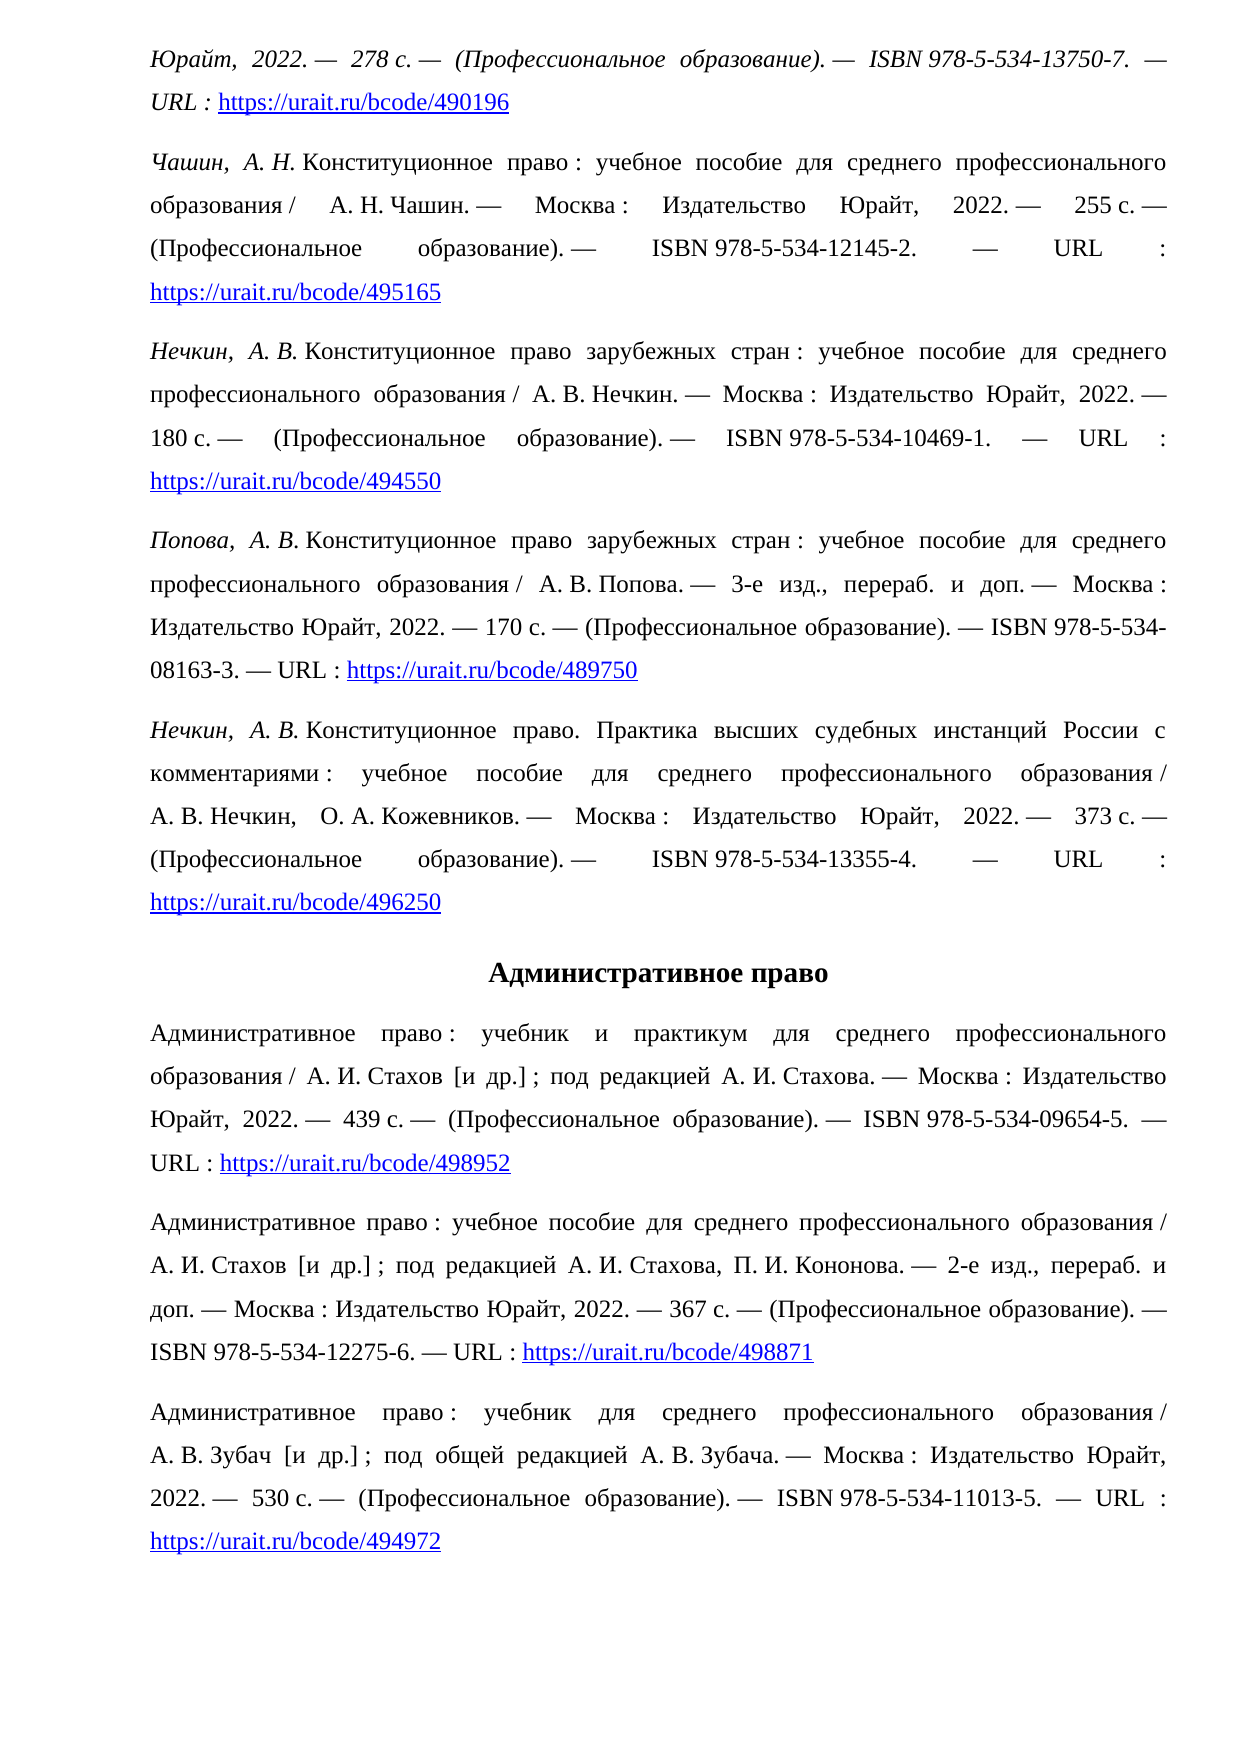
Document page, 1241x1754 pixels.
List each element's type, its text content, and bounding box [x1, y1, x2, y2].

subtitle Административное право [150, 955, 1167, 989]
text Нечкин, А. В. Конституционное право зарубежных стран : учебное пособие для среднего профессионального образования / А. В. Нечкин. — Москва : Издательство Юрайт, 2022. — 180 с. — (Профессиональное образование). — ISBN 978-5-534-10469-1. — URL : https://urait.ru/bcode/494550 [150, 336, 1167, 494]
text Административное право : учебник и практикум для среднего профессионального образования / А. И. Стахов [и др.] ; под редакцией А. И. Стахова. — Москва : Издательство Юрайт, 2022. — 439 с. — (Профессиональное образование). — ISBN 978-5-534-09654-5. — URL : https://urait.ru/bcode/498952 [150, 1018, 1167, 1176]
text Административное право : учебное пособие для среднего профессионального образования / А. И. Стахов [и др.] ; под редакцией А. И. Стахова, П. И. Кононова. — 2-е изд., перераб. и доп. — Москва : Издательство Юрайт, 2022. — 367 с. — (Профессиональное образование). — ISBN 978-5-534-12275-6. — URL : https://urait.ru/bcode/498871 [150, 1207, 1167, 1366]
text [150, 44, 1167, 116]
text Нечкин, А. В. Конституционное право. Практика высших судебных инстанций России с комментариями : учебное пособие для среднего профессионального образования / А. В. Нечкин, О. А. Кожевников. — Москва : Издательство Юрайт, 2022. — 373 с. — (Профессиональное образование). — ISBN 978-5-534-13355-4. — URL : https://urait.ru/bcode/496250 [150, 715, 1167, 916]
text Попова, А. В. Конституционное право зарубежных стран : учебное пособие для среднего профессионального образования / А. В. Попова. — 3-е изд., перераб. и доп. — Москва : Издательство Юрайт, 2022. — 170 с. — (Профессиональное образование). — ISBN 978-5-534-08163-3. — URL : https://urait.ru/bcode/489750 [150, 526, 1167, 684]
text Чашин, А. Н. Конституционное право : учебное пособие для среднего профессионального образования / А. Н. Чашин. — Москва : Издательство Юрайт, 2022. — 255 с. — (Профессиональное образование). — ISBN 978-5-534-12145-2. — URL : https://urait.ru/bcode/495165 [150, 147, 1167, 305]
text Административное право : учебник для среднего профессионального образования / А. В. Зубач [и др.] ; под общей редакцией А. В. Зубача. — Москва : Издательство Юрайт, 2022. — 530 с. — (Профессиональное образование). — ISBN 978-5-534-11013-5. — URL : https://urait.ru/bcode/494972 [150, 1397, 1167, 1555]
